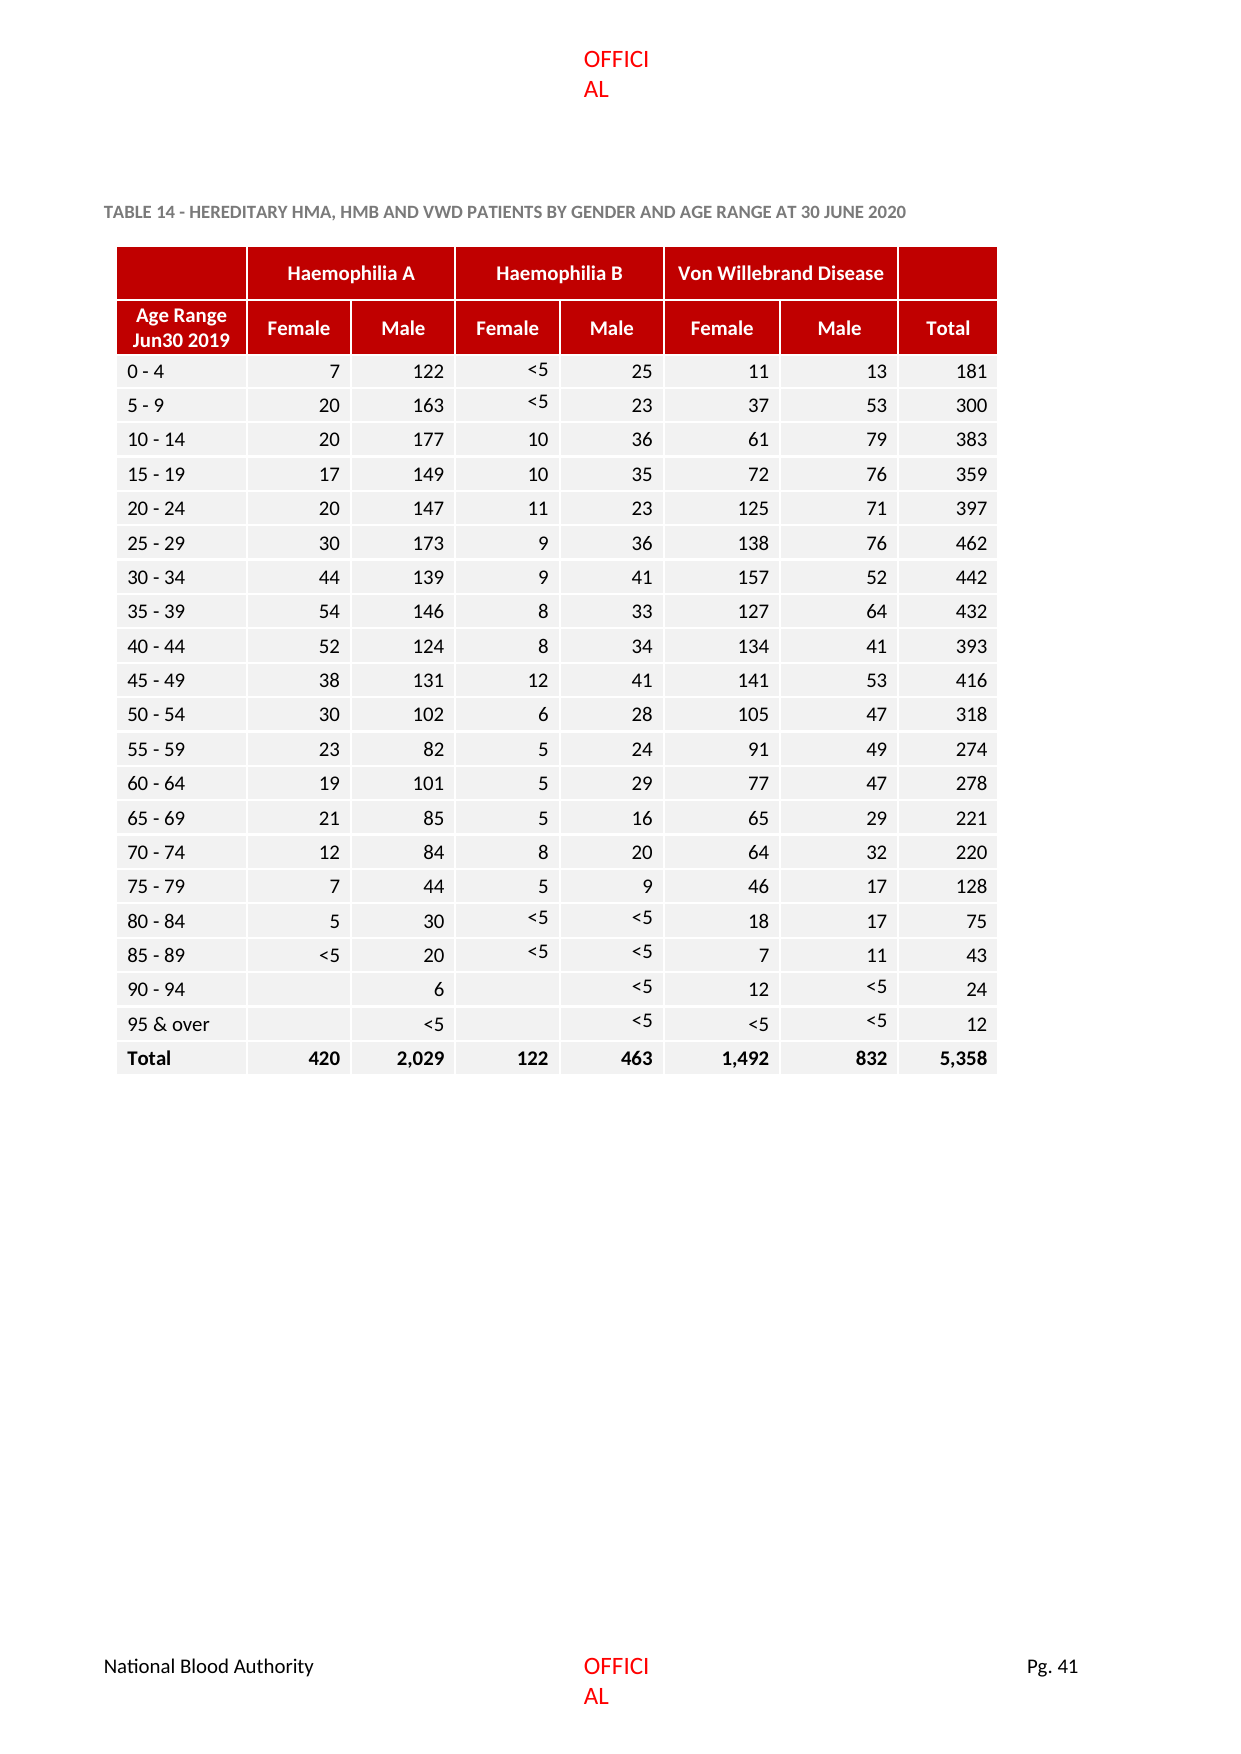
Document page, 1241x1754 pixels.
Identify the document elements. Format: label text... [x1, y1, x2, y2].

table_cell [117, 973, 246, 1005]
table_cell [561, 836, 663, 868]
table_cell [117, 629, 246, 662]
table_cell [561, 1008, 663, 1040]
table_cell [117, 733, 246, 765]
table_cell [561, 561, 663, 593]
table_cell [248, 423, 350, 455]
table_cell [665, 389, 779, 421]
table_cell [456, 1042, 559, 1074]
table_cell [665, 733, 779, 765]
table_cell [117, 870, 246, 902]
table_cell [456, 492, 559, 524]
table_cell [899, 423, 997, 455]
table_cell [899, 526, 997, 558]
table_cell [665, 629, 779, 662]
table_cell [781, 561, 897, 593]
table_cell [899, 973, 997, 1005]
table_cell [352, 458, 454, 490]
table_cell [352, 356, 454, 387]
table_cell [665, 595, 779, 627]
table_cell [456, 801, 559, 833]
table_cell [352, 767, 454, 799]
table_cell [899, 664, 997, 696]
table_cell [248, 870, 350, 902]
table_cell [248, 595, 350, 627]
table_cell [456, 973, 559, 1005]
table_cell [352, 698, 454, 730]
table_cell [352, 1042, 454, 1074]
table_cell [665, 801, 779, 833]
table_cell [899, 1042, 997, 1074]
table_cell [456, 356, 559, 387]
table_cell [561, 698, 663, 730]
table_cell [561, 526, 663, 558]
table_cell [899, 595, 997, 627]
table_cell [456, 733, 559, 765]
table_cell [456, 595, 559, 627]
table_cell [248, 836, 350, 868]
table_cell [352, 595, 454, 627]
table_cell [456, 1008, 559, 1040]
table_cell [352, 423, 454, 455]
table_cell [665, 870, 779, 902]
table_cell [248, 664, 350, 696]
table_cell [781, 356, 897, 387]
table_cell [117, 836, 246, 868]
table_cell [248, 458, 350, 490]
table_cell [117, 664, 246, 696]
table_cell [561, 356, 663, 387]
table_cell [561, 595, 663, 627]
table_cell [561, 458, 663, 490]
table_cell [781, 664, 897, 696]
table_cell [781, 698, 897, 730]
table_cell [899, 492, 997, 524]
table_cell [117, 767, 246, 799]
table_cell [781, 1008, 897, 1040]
text Table 14 - Hereditary HMA, HMB and VWD patients by gender and age range at 30 June 2020 [103, 201, 1092, 224]
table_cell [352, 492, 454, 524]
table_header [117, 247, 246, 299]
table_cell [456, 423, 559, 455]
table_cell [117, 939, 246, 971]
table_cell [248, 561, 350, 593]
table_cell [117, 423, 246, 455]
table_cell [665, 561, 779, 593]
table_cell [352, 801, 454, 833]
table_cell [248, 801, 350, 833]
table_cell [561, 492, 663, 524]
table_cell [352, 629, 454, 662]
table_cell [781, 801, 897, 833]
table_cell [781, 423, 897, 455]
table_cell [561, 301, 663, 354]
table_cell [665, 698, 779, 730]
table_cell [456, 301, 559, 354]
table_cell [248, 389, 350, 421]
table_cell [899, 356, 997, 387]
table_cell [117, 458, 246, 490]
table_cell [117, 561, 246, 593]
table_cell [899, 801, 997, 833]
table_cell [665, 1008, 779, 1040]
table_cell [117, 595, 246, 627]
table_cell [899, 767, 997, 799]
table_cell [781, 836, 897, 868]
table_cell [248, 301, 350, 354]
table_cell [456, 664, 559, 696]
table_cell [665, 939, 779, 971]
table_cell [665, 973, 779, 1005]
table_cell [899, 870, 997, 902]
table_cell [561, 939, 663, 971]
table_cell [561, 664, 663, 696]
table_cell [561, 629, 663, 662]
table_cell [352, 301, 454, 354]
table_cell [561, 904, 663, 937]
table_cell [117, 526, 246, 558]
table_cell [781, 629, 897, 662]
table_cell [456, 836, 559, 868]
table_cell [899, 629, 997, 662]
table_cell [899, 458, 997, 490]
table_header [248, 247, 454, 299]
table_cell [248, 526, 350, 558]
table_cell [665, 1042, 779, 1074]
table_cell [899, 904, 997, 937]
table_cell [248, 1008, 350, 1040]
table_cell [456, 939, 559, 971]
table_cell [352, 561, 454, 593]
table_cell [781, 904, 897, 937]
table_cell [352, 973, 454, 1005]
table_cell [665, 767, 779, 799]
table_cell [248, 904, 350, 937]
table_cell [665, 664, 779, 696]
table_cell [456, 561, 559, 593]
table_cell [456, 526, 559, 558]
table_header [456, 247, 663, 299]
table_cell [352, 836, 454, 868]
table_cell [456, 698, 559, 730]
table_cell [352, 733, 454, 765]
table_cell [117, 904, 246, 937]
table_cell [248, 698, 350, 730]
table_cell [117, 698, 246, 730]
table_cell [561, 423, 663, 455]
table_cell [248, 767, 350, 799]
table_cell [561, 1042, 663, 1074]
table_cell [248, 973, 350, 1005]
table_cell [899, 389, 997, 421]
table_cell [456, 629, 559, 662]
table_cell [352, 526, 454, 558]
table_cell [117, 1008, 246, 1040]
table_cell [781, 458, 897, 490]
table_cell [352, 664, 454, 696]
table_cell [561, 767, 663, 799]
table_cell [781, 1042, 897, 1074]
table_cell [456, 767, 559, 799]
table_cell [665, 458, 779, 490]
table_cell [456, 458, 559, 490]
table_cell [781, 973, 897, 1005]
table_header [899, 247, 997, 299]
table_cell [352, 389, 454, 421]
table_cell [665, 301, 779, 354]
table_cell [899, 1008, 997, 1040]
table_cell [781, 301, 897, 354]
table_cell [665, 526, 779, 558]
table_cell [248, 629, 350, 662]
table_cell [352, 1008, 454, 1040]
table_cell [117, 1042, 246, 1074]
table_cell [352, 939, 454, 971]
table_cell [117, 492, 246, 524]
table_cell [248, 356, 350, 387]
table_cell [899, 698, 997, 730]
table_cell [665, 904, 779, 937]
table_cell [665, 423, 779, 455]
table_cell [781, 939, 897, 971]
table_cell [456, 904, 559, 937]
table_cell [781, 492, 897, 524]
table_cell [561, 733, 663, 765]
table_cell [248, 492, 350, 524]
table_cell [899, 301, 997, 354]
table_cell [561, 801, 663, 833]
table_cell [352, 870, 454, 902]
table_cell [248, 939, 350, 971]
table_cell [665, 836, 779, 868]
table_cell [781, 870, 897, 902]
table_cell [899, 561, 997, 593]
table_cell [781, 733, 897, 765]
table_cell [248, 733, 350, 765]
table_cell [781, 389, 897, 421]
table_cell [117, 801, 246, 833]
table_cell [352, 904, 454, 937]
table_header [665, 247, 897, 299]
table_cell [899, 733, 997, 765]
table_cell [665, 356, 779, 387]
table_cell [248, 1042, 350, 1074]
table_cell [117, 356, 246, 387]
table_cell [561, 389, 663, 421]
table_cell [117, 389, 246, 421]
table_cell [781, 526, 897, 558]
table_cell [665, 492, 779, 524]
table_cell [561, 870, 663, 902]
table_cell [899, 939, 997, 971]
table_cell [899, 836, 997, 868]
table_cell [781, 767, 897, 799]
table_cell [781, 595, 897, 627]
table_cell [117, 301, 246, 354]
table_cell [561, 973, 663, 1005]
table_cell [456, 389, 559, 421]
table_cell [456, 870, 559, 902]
